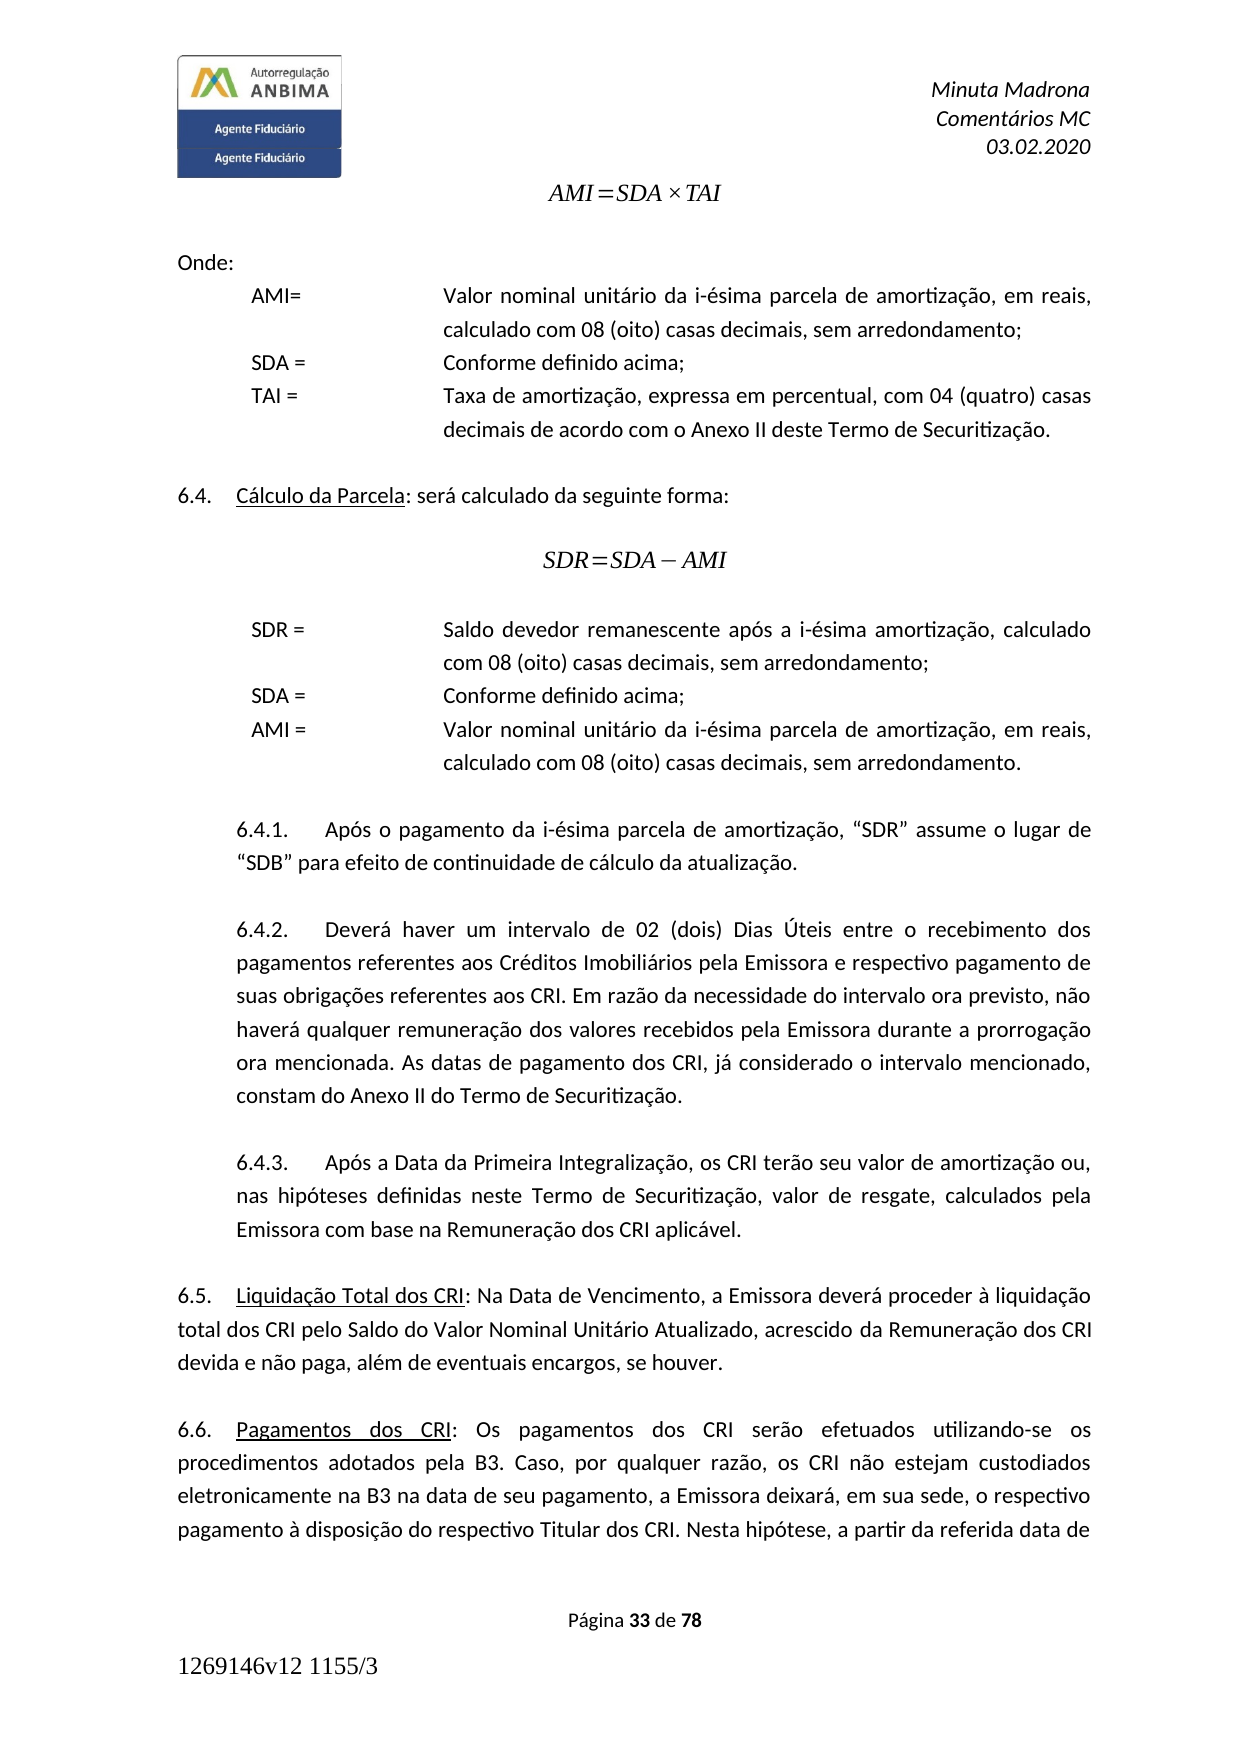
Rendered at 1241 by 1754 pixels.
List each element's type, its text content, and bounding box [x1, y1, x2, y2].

list Após o pagamento da i-ésima parcela de amortização, “SDR” assume o lugar de “SDB” para efeito de continuidade de cálculo da atualização. [236, 811, 1092, 877]
picture [177, 55, 342, 178]
text AMI = Valor nominal unitário da i-ésima parcela de amortização, em reais, calculado com 08 (oito) casas decimais, sem arredondamento. [251, 711, 1092, 777]
list Deverá haver um intervalo de 02 (dois) Dias Úteis entre o recebimento dos pagamentos referentes aos Créditos Imobiliários pela Emissora e respectivo pagamento de suas obrigações referentes aos CRI. Em razão da necessidade do intervalo ora previsto, não haverá qualquer remuneração dos valores recebidos pela Emissora durante a prorrogação ora mencionada. As datas de pagamento dos CRI, já considerado o intervalo mencionado, constam do Anexo II do Termo de Securitização. [236, 911, 1093, 1111]
text Onde: [177, 244, 1092, 277]
list Cálculo da Parcela: será calculado da seguinte forma: [177, 477, 1093, 511]
text SDA = Conforme definido acima; [251, 677, 1092, 711]
text AMI= Valor nominal unitário da i-ésima parcela de amortização, em reais, calculado com 08 (oito) casas decimais, sem arredondamento; [251, 277, 1092, 344]
list Liquidação Total dos CRI: Na Data de Vencimento, a Emissora deverá proceder à liquidação total dos CRI pelo Saldo do Valor Nominal Unitário Atualizado, acrescido da Remuneração dos CRI devida e não paga, além de eventuais encargos, se houver. [177, 1277, 1093, 1377]
text TAI = Taxa de amortização, expressa em percentual, com 04 (quatro) casas decimais de acordo com o Anexo II deste Termo de Securitização. [251, 377, 1092, 444]
text SDR = Saldo devedor remanescente após a i-ésima amortização, calculado com 08 (oito) casas decimais, sem arredondamento; [251, 611, 1092, 677]
text SDA = Conforme definido acima; [251, 344, 1092, 377]
list Após a Data da Primeira Integralização, os CRI terão seu valor de amortização ou, nas hipóteses definidas neste Termo de Securitização, valor de resgate, calculados pela Emissora com base na Remuneração dos CRI aplicável. [236, 1144, 1093, 1244]
